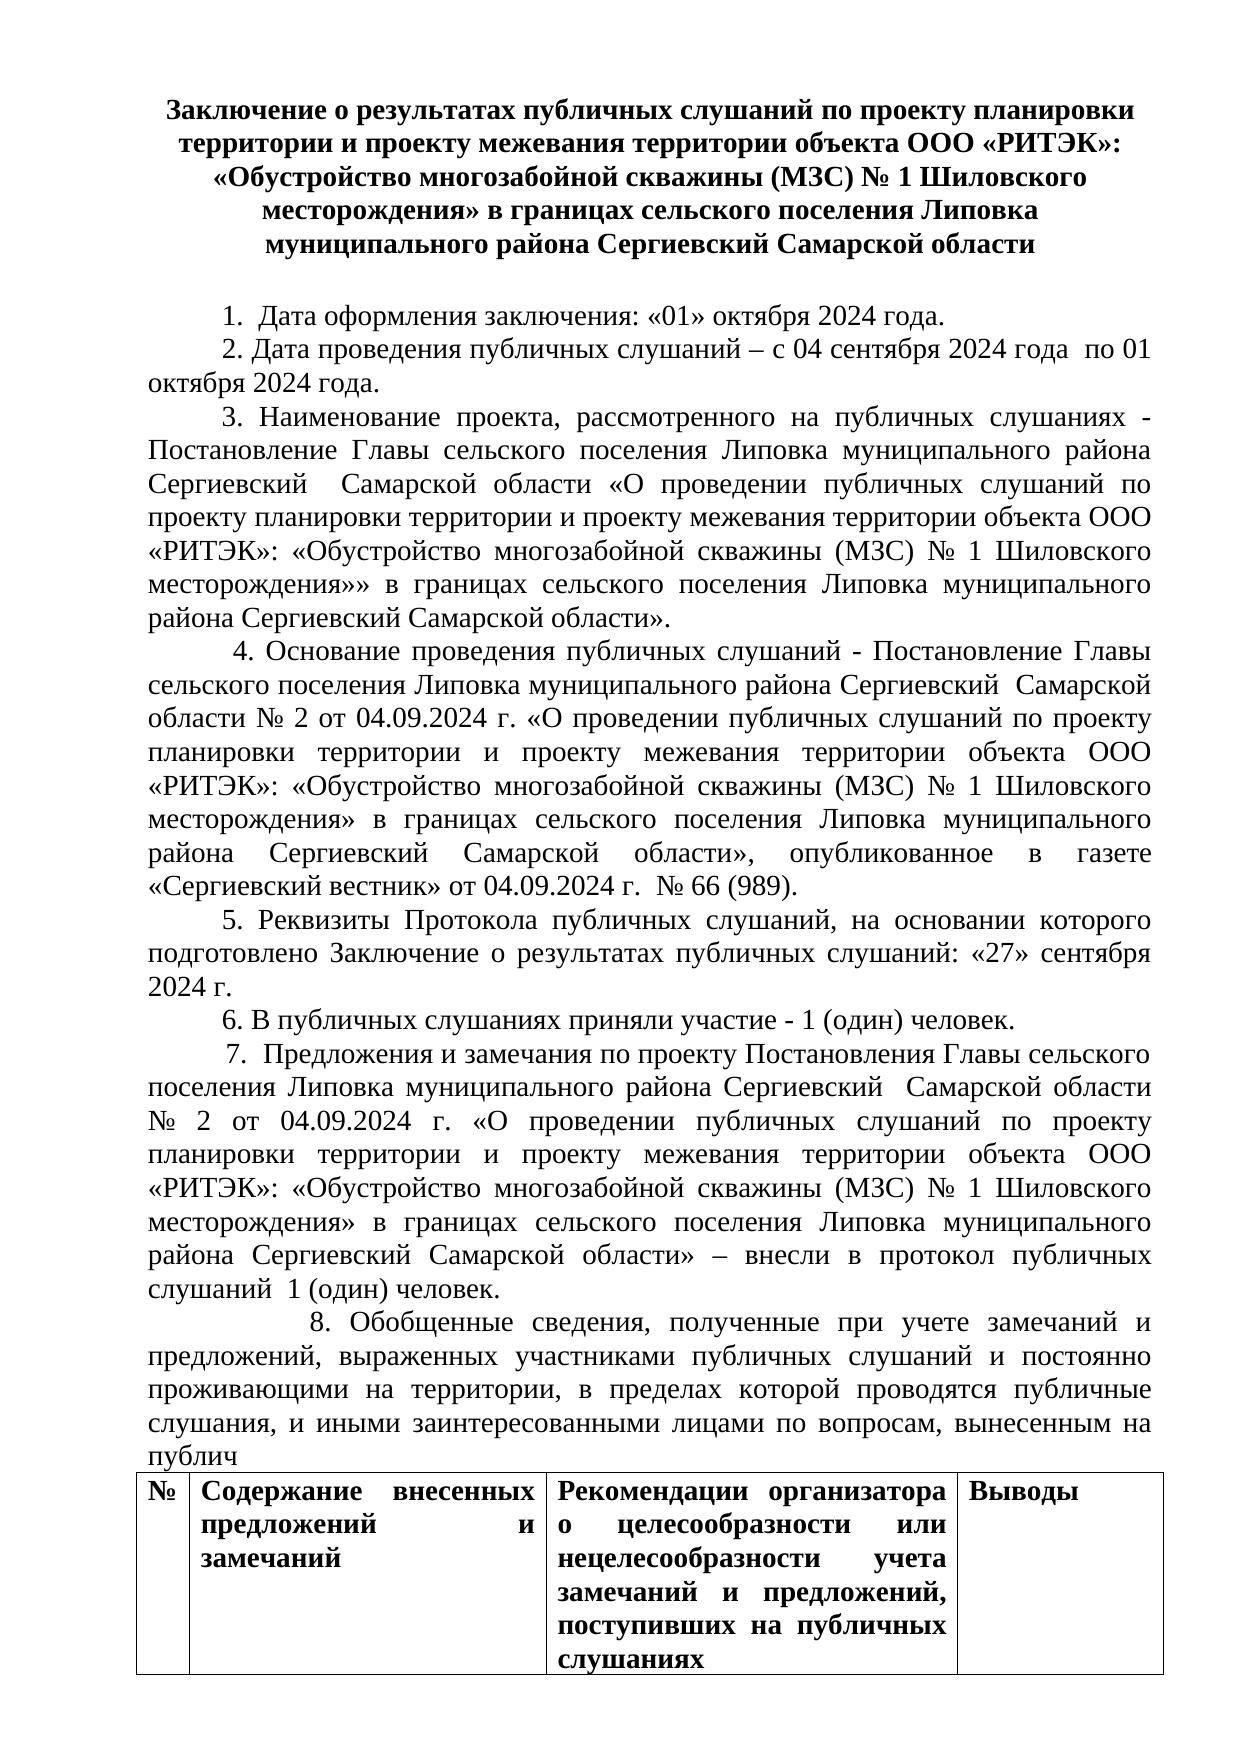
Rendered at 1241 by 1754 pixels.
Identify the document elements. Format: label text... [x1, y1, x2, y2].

text Заключение о результатах публичных слушаний по проекту планировки территории и проекту межевания территории объекта ООО «РИТЭК»: «Обустройство многозабойной скважины (МЗС) № 1 Шиловского месторождения» в границах сельского поселения Липовка муниципального района Сергиевский Самарской области [148, 92, 1153, 259]
text 5. Реквизиты Протокола публичных слушаний, на основании которого подготовлено Заключение о результатах публичных слушаний: «27» сентября 2024 г. [148, 902, 1152, 1002]
text 4. Основание проведения публичных слушаний - Постановление Главы сельского поселения Липовка муниципального района Сергиевский Самарской области № 2 от 04.09.2024 г. «О проведении публичных слушаний по проекту планировки территории и проекту межевания территории объекта ООО «РИТЭК»: «Обустройство многозабойной скважины (МЗС) № 1 Шиловского месторождения» в границах сельского поселения Липовка муниципального района Сергиевский Самарской области», опубликованное в газете «Сергиевский вестник» от 04.09.2024 г. № 66 (989). [148, 633, 1152, 902]
table_header Содержание внесенных предложений и замечаний [190, 1473, 546, 1674]
text 3. Наименование проекта, рассмотренного на публичных слушаниях - Постановление Главы сельского поселения Липовка муниципального района Сергиевский Самарской области «О проведении публичных слушаний по проекту планировки территории и проекту межевания территории объекта ООО «РИТЭК»: «Обустройство многозабойной скважины (МЗС) № 1 Шиловского месторождения»» в границах сельского поселения Липовка муниципального района Сергиевский Самарской области». [148, 399, 1152, 633]
table_header Выводы [958, 1473, 1163, 1674]
text 1. Дата оформления заключения: «01» октября 2024 года. [148, 298, 1152, 332]
table_header № [137, 1473, 189, 1674]
text 7. Предложения и замечания по проекту Постановления Главы сельского поселения Липовка муниципального района Сергиевский Самарской области № 2 от 04.09.2024 г. «О проведении публичных слушаний по проекту планировки территории и проекту межевания территории объекта ООО «РИТЭК»: «Обустройство многозабойной скважины (МЗС) № 1 Шиловского месторождения» в границах сельского поселения Липовка муниципального района Сергиевский Самарской области» – внесли в протокол публичных слушаний 1 (один) человек. [148, 1036, 1153, 1304]
text 2. Дата проведения публичных слушаний – с 04 сентября 2024 года по 01 октября 2024 года. [148, 332, 1152, 399]
text 6. В публичных слушаниях приняли участие - 1 (один) человек. [148, 1002, 1153, 1036]
text 8. Обобщенные сведения, полученные при учете замечаний и предложений, выраженных участниками публичных слушаний и постоянно проживающими на территории, в пределах которой проводятся публичные слушания, и иными заинтересованными лицами по вопросам, вынесенным на публич [148, 1304, 1153, 1472]
table_header Рекомендации организатора о целесообразности или нецелесообразности учета замечаний и предложений, поступивших на публичных слушаниях [547, 1473, 957, 1674]
